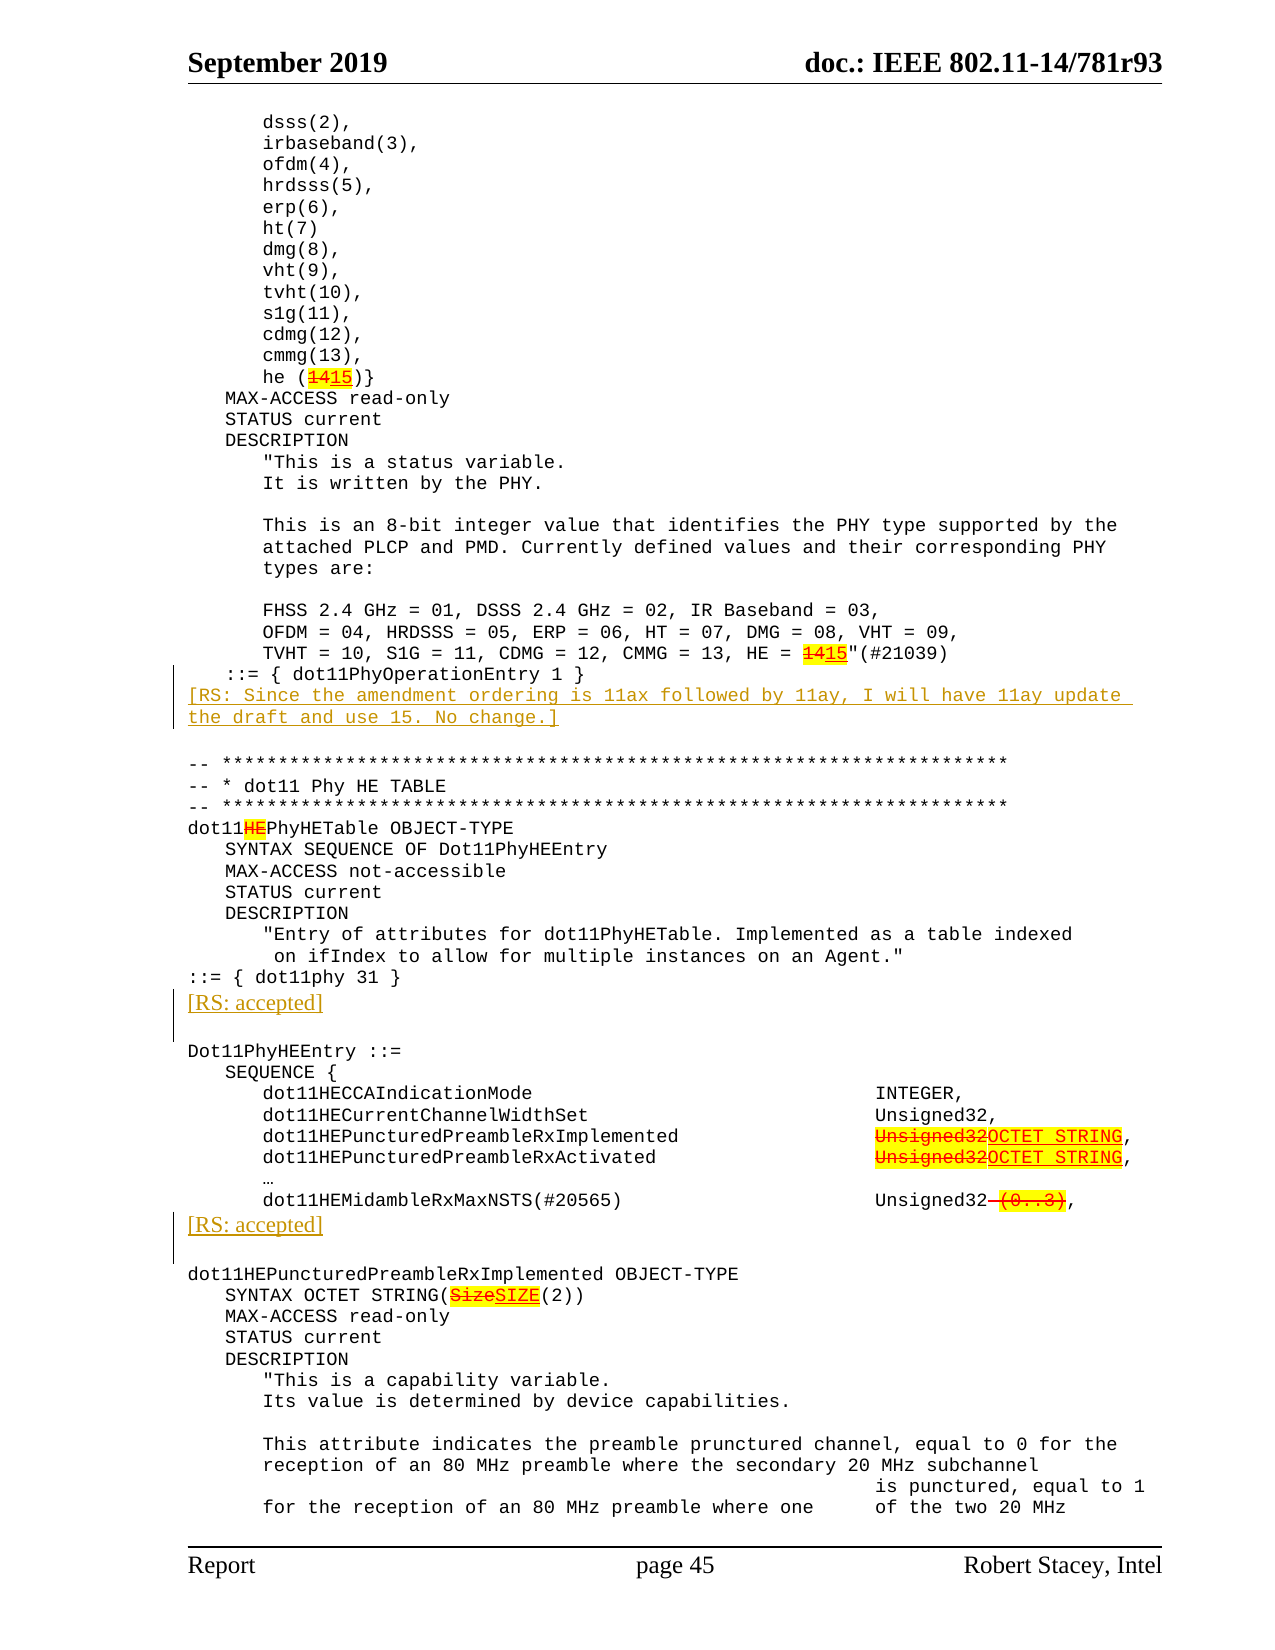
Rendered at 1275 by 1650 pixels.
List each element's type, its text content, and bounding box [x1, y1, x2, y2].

text tvht(10), [187, 282, 1162, 304]
text "This is a status variable. [187, 452, 1162, 474]
text MAX-ACCESS read-only [187, 1307, 1162, 1328]
text SYNTAX OCTET STRING(SizeSIZE(2)) [540, 1286, 1162, 1307]
text dot11HEPuncturedPreambleRxImplemented Unsigned32OCTET STRING, [187, 1127, 875, 1148]
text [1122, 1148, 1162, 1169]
text Its value is determined by device capabilities. [187, 1392, 1162, 1413]
text on ifIndex to allow for multiple instances on an Agent." [187, 946, 1162, 968]
text STATUS current [187, 883, 1162, 904]
text "Entry of attributes for dot11PhyHETable. Implemented as a table indexed [187, 925, 1162, 946]
text -- ********************************************************************** [187, 798, 1162, 819]
text ht(7) [187, 219, 1162, 240]
text DESCRIPTION [187, 431, 1162, 452]
text dot11HEMidambleRxMaxNSTS(#20565) Unsigned32 (0..3), [187, 1190, 999, 1212]
text SEQUENCE { [187, 1063, 1162, 1084]
text dot11HEPuncturedPreambleRxActivated Unsigned32OCTET STRING, [187, 1148, 875, 1169]
text ::= { dot11PhyOperationEntry 1 } [187, 665, 1162, 686]
text … [187, 1169, 1162, 1190]
text TVHT = 10, S1G = 11, CDMG = 12, CMMG = 13, HE = 1415"(#21039) [847, 644, 1162, 665]
text ofdm(4), [187, 155, 1162, 176]
text dsss(2), [187, 112, 1162, 134]
text irbaseband(3), [187, 134, 1162, 155]
text FHSS 2.4 GHz = 01, DSSS 2.4 GHz = 02, IR Baseband = 03, [187, 601, 1162, 622]
text OFDM = 04, HRDSSS = 05, ERP = 06, HT = 07, DMG = 08, VHT = 09, [187, 622, 1162, 644]
text SYNTAX SEQUENCE OF Dot11PhyHEEntry [187, 840, 1162, 861]
text s1g(11), [187, 304, 1162, 325]
text Dot11PhyHEEntry ::= [187, 1042, 1162, 1063]
text dmg(8), [187, 240, 1162, 261]
text dot11HECCAIndicationMode INTEGER, [187, 1084, 1162, 1105]
text ::= { dot11phy 31 } [187, 968, 1162, 989]
text cdmg(12), [187, 325, 1162, 346]
text hrdsss(5), [187, 176, 1162, 197]
text DESCRIPTION [187, 1349, 1162, 1371]
text dot11HEPuncturedPreambleRxImplemented OBJECT-TYPE [187, 1264, 1162, 1286]
text MAX-ACCESS read-only [187, 389, 1162, 410]
text -- * dot11 Phy HE TABLE [187, 776, 1162, 798]
text DESCRIPTION [187, 904, 1162, 925]
text he (1415)} [187, 367, 1162, 389]
text SYNTAX OCTET STRING(SizeSIZE(2)) [187, 1286, 450, 1307]
text MAX-ACCESS not-accessible [187, 861, 1162, 883]
text It is written by the PHY. [187, 474, 1162, 495]
text cmmg(13), [187, 346, 1162, 367]
text STATUS current [187, 1328, 1162, 1349]
text "This is a capability variable. [187, 1371, 1162, 1392]
text This is an 8-bit integer value that identifies the PHY type supported by the attached PLCP and PMD. Currently defined values and their corresponding PHY types are: [187, 516, 1162, 580]
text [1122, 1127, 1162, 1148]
text erp(6), [187, 197, 1162, 219]
text dot11HECurrentChannelWidthSet Unsigned32, [187, 1105, 1162, 1127]
text -- ********************************************************************** [187, 755, 1162, 776]
text STATUS current [187, 410, 1162, 431]
text vht(9), [187, 261, 1162, 282]
text dot11HEPhyHETable OBJECT-TYPE [266, 819, 1162, 840]
text TVHT = 10, S1G = 11, CDMG = 12, CMMG = 13, HE = 1415"(#21039) [187, 644, 803, 665]
